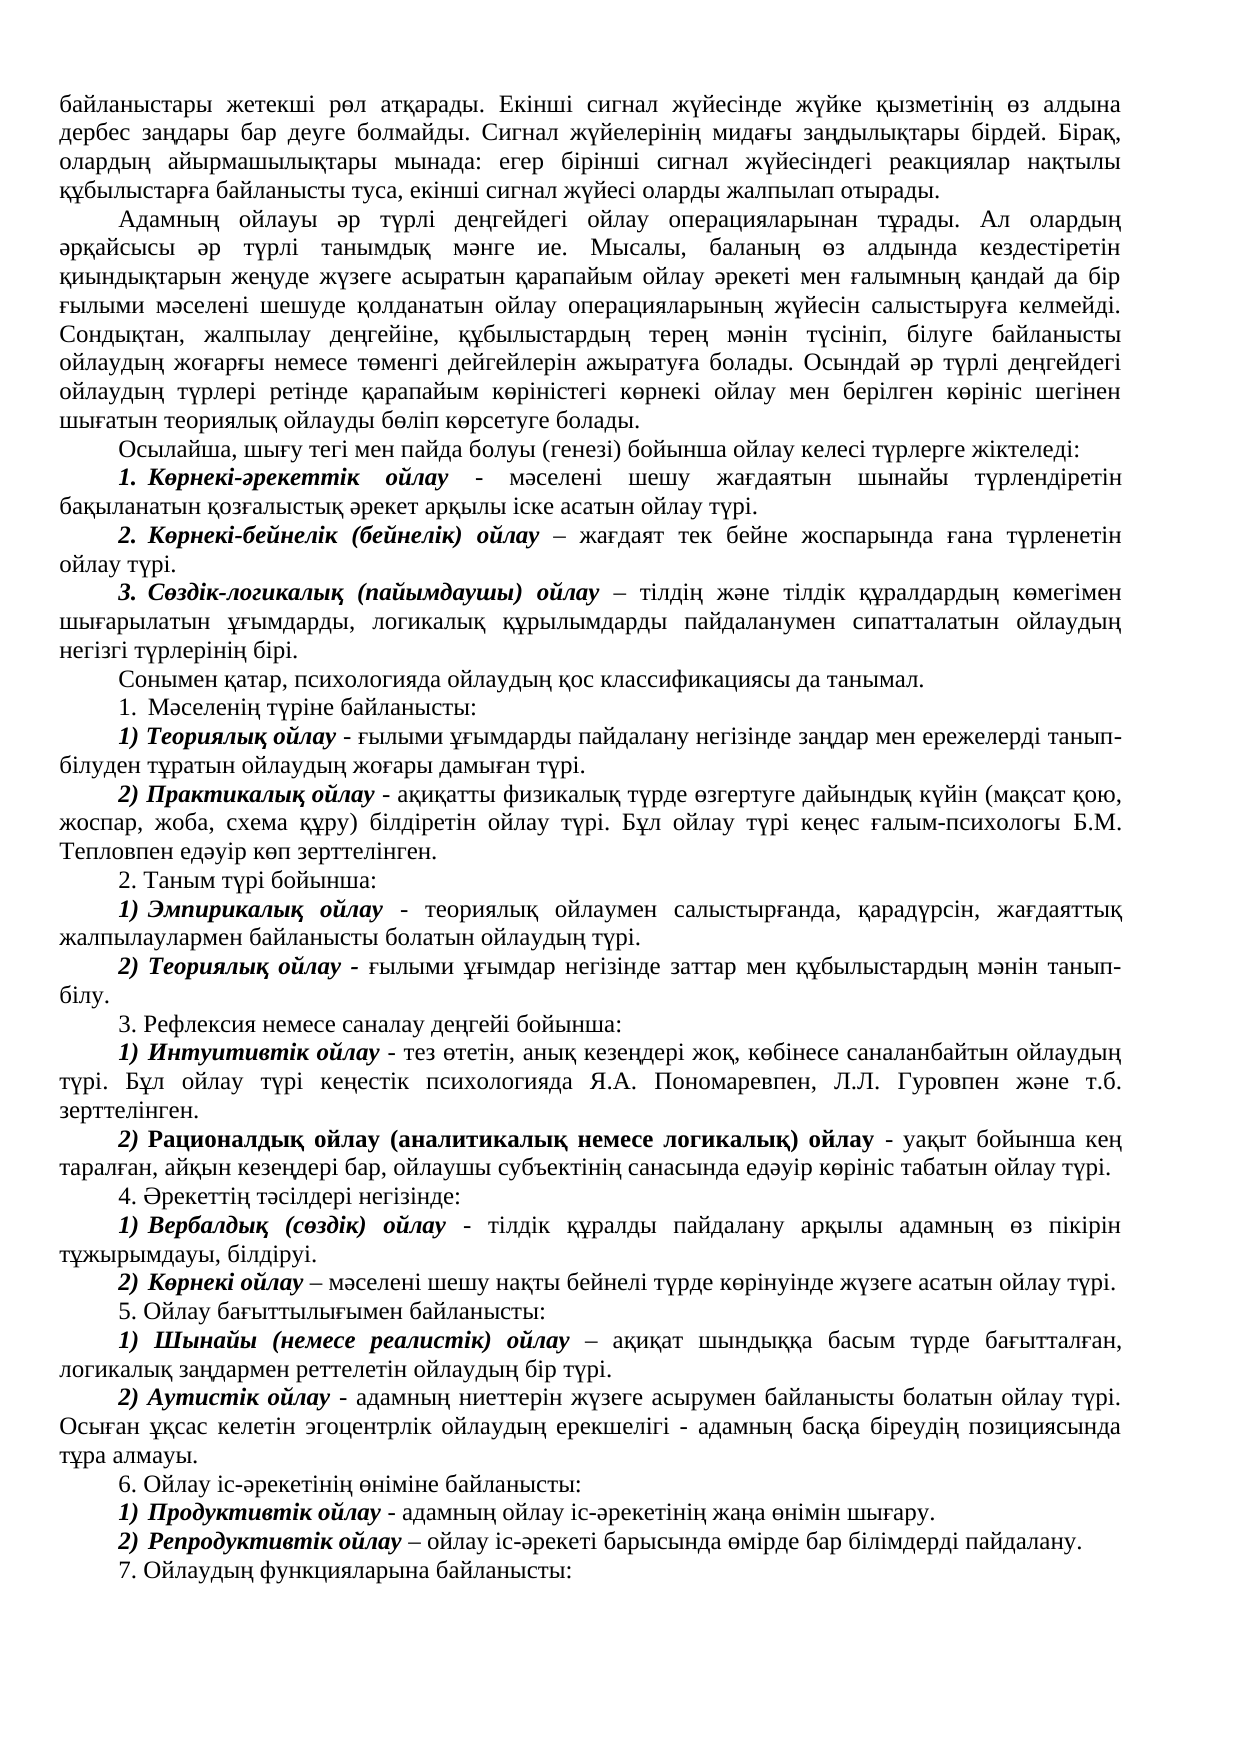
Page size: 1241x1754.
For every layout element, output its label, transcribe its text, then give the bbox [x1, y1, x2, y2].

list Продуктивтiк ойлау - адамның ойлау iс-әрекетiнiң жаңа өнiмiн шығару. [59, 1497, 1122, 1526]
text 2) Аутистiк ойлау - адамның ниеттерiн жүзеге асырумен байланысты болатын ойлау түрi. Осыған ұқсас келетiн эгоцентрлiк ойлаудың ерекшелiгi - адамның басқа бiреудiң позициясында тұра алмауы. [59, 1382, 1122, 1469]
text 6. Ойлау iс-әрекетiнiң өнiмiне байланысты: [59, 1469, 1122, 1497]
list Көрнекi-әрекеттiк ойлау - мәселенi шешу жағдаятын шынайы түрлендiретiн бақыланатын қозғалыстық әрекет арқылы iске асатын ойлау түрi. [59, 462, 1122, 520]
list Рационалдық ойлау (аналитикалық немесе логикалық) ойлау - уақыт бойынша кең таралған, айқын кезеңдерi бар, ойлаушы субъектiнiң санасында едәуiр көрiнiс табатын ойлау түрi. [59, 1124, 1122, 1181]
text Сонымен қатар, психологияда ойлаудың қос классификациясы да танымал. [59, 664, 1122, 692]
list Теориялық ойлау - ғылыми ұғымдар негiзiнде заттар мен құбылыстардың мәнiн танып-бiлу. [59, 951, 1122, 1009]
list Мәселенiң түрiне байланысты: [59, 692, 1122, 721]
text 3. Рефлексия немесе саналау деңгейi бойынша: [59, 1009, 1122, 1037]
text Адамның ойлауы әр түрлi деңгейдегi ойлау операцияларынан тұрады. Ал олардың әрқайсысы әр түрлi танымдық мәнге ие. Мысалы, баланың өз алдында кездестiретiн қиындықтарын жеңуде жүзеге асыратын қарапайым ойлау әрекетi мен ғалымның қандай да бiр ғылыми мәселенi шешуде қолданатын ойлау операцияларының жүйесiн салыстыруға келмейдi. Сондықтан, жалпылау деңгейiне, құбылыстардың терең мәнiн түсiнiп, бiлуге байланысты ойлаудың жоғарғы немесе төменгi дейгейлерiн ажыратуға болады. Осындай әр түрлi деңгейдегi ойлаудың түрлерi ретiнде қарапайым көрiнiстегi көрнекi ойлау мен берiлген көрiнiс шегiнен шығатын теориялық ойлауды бөлiп көрсетуге болады. [59, 204, 1122, 434]
text 1) Теориялық ойлау - ғылыми ұғымдарды пайдалану негiзiнде заңдар мен ережелердi танып-бiлуден тұратын ойлаудың жоғары дамыған түрi. [59, 721, 1122, 779]
text 2. Таным түрi бойынша: [59, 865, 1122, 894]
text 5. Ойлау бағыттылығымен байланысты: [59, 1296, 1122, 1325]
text 7. Ойлаудың функцияларына байланысты: [59, 1555, 1122, 1584]
list Көрнекi-бейнелiк (бейнелiк) ойлау – жағдаят тек бейне жоспарында ғана түрленетiн ойлау түрi. [59, 520, 1122, 577]
text 2) Практикалық ойлау - ақиқатты физикалық түрде өзгертуге дайындық күйiн (мақсат қою, жоспар, жоба, схема құру) бiлдiретiн ойлау түрi. Бұл ойлау түрi кеңес ғалым-психологы Б.М. Тепловпен едәуiр көп зерттелiнген. [59, 779, 1122, 865]
list Эмпирикалық ойлау - теориялық ойлаумен салыстырғанда, қарадүрсiн, жағдаяттық жалпылаулармен байланысты болатын ойлаудың түрi. [59, 894, 1122, 951]
text 1) Шынайы (немесе реалистiк) ойлау – ақиқат шындыққа басым түрде бағытталған, логикалық заңдармен реттелетiн ойлаудың бiр түрi. [59, 1325, 1122, 1382]
text Осылайша, шығу тегi мен пайда болуы (генезi) бойынша ойлау келесi түрлерге жiктеледi: [59, 434, 1122, 462]
list Репродуктивтiк ойлау – ойлау iс-әрекетi барысында өмiрде бар бiлiмдердi пайдалану. [59, 1526, 1122, 1555]
text 4. Әрекеттiң тәсiлдерi негiзiнде: [59, 1181, 1122, 1210]
list Интуитивтiк ойлау - тез өтетiн, анық кезеңдерi жоқ, көбiнесе саналанбайтын ойлаудың түрi. Бұл ойлау түрi кеңестiк психологияда Я.А. Пономаревпен, Л.Л. Гуровпен және т.б. зерттелiнген. [59, 1037, 1122, 1124]
list Көрнекi ойлау – мәселенi шешу нақты бейнелi түрде көрiнуiнде жүзеге асатын ойлау түрi. [59, 1267, 1122, 1296]
list Вербалдық (сөздiк) ойлау - тiлдiк құралды пайдалану арқылы адамның өз пiкiрiн тұжырымдауы, бiлдiруi. [59, 1210, 1122, 1267]
list Сөздiк-логикалық (пайымдаушы) ойлау – тiлдiң және тiлдiк құралдардың көмегiмен шығарылатын ұғымдарды, логикалық құрылымдарды пайдаланумен сипатталатын ойлаудың негiзгi түрлерiнiң бiрi. [59, 577, 1122, 664]
